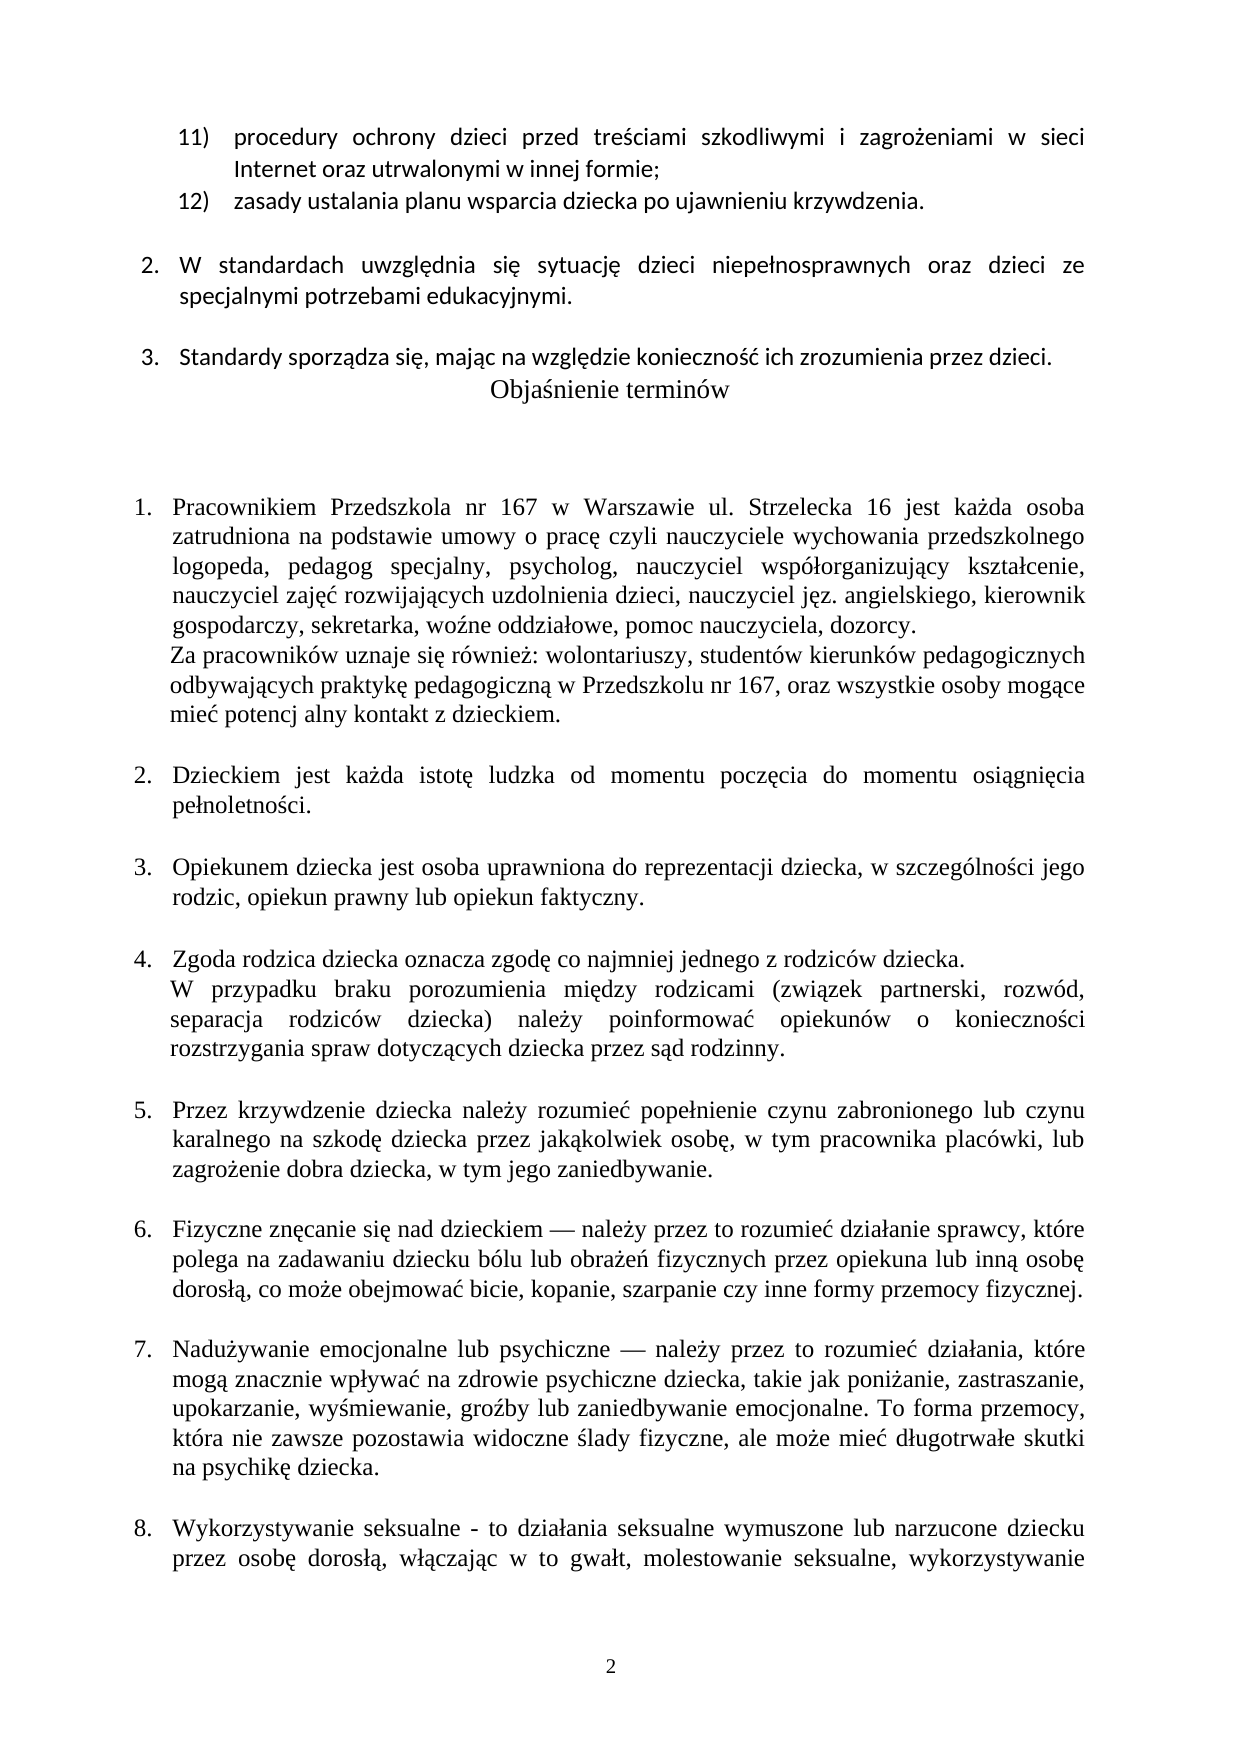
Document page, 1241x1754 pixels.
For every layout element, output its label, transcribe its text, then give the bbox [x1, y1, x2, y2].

list Zgoda rodzica dziecka oznacza zgodę co najmniej jednego z rodziców dziecka. [133, 944, 1086, 973]
text Objaśnienie terminów [139, 373, 1081, 404]
list Opiekunem dziecka jest osoba uprawniona do reprezentacji dziecka, w szczególności jego rodzic, opiekun prawny lub opiekun faktyczny. [133, 852, 1086, 910]
list zasady ustalania planu wsparcia dziecka po ujawnieniu krzywdzenia. [177, 185, 1086, 216]
text W przypadku braku porozumienia między rodzicami (związek partnerski, rozwód, separacja rodziców dziecka) należy poinformować opiekunów o konieczności rozstrzygania spraw dotyczących dziecka przez sąd rodzinny. [170, 974, 1086, 1062]
list W standardach uwzględnia się sytuację dzieci niepełnosprawnych oraz dzieci ze specjalnymi potrzebami edukacyjnymi. [141, 249, 1086, 311]
list procedury ochrony dzieci przed treściami szkodliwymi i zagrożeniami w sieci Internet oraz utrwalonymi w innej formie; [177, 121, 1086, 183]
list Pracownikiem Przedszkola nr 167 w Warszawie ul. Strzelecka 16 jest każda osoba zatrudniona na podstawie umowy o pracę czyli nauczyciele wychowania przedszkolnego logopeda, pedagog specjalny, psycholog, nauczyciel współorganizujący kształcenie, nauczyciel zajęć rozwijających uzdolnienia dzieci, nauczyciel jęz. angielskiego, kierownik gospodarczy, sekretarka, woźne oddziałowe, pomoc nauczyciela, dozorcy. [133, 492, 1086, 639]
list Przez krzywdzenie dziecka należy rozumieć popełnienie czynu zabronionego lub czynu karalnego na szkodę dziecka przez jakąkolwiek osobę, w tym pracownika placówki, lub zagrożenie dobra dziecka, w tym jego zaniedbywanie. [133, 1095, 1086, 1183]
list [133, 1513, 1086, 1572]
list Fizyczne znęcanie się nad dzieckiem — należy przez to rozumieć działanie sprawcy, które polega na zadawaniu dziecku bólu lub obrażeń fizycznych przez opiekuna lub inną osobę dorosłą, co może obejmować bicie, kopanie, szarpanie czy inne formy przemocy fizycznej. [133, 1214, 1086, 1302]
list Standardy sporządza się, mając na względzie konieczność ich zrozumienia przez dzieci. [141, 341, 1086, 371]
list Dzieckiem jest każda istotę ludzka od momentu poczęcia do momentu osiągnięcia pełnoletności. [133, 760, 1086, 819]
list Nadużywanie emocjonalne lub psychiczne — należy przez to rozumieć działania, które mogą znacznie wpływać na zdrowie psychiczne dziecka, takie jak poniżanie, zastraszanie, upokarzanie, wyśmiewanie, groźby lub zaniedbywanie emocjonalne. To forma przemocy, która nie zawsze pozostawia widoczne ślady fizyczne, ale może mieć długotrwałe skutki na psychikę dziecka. [133, 1334, 1086, 1481]
text Za pracowników uznaje się również: wolontariuszy, studentów kierunków pedagogicznych odbywających praktykę pedagogiczną w Przedszkolu nr 167, oraz wszystkie osoby mogące mieć potencj alny kontakt z dzieckiem. [169, 640, 1086, 728]
